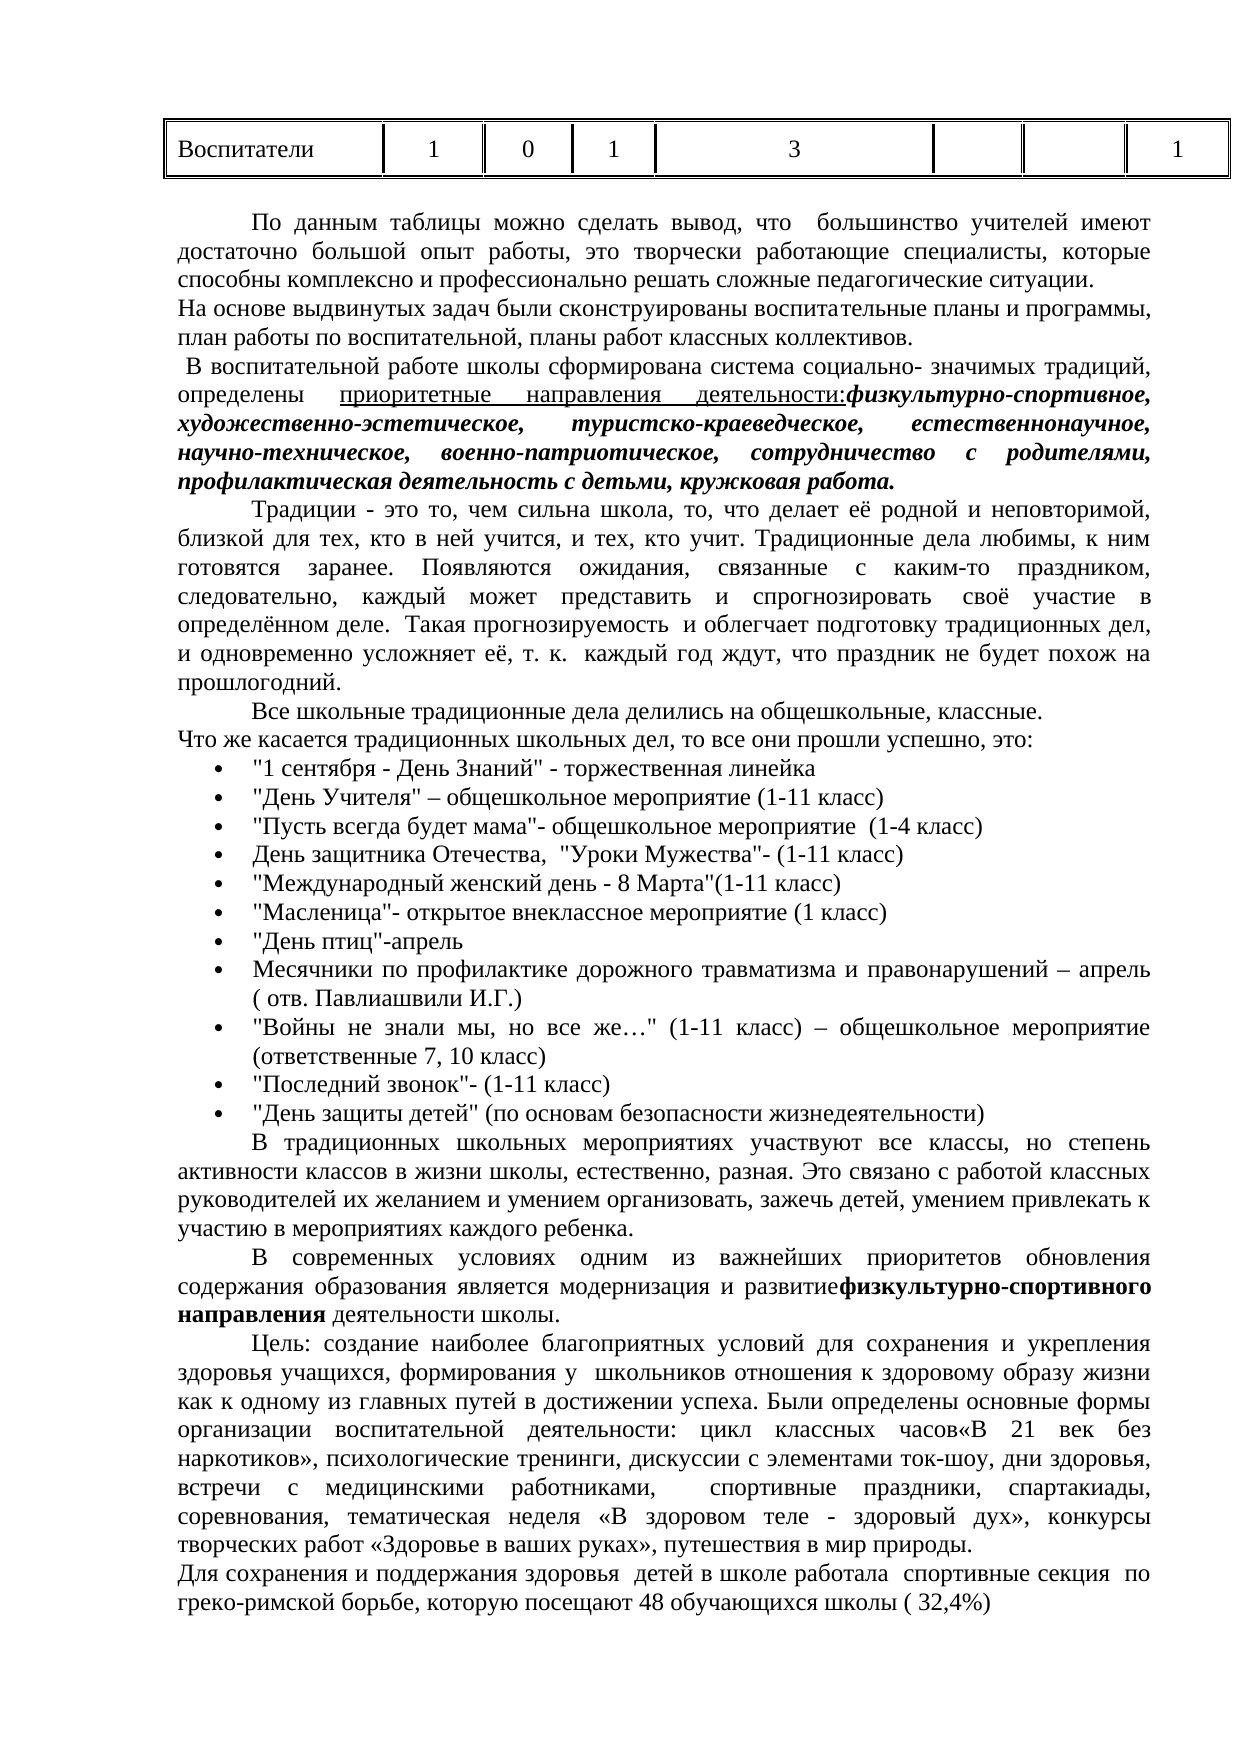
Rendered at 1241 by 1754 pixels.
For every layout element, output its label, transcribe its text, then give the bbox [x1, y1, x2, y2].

text В традиционных школьных мероприятиях участвуют все классы, но степень активности классов в жизни школы, естественно, разная. Это связано с работой классных руководителей их желанием и умением организовать, зажечь детей, умением привлекать к участию в мероприятиях каждого ребенка. [177, 1127, 1152, 1242]
text Для сохранения и поддержания здоровья детей в школе работала спортивные секция по греко-римской борьбе, которую посещают 48 обучающихся школы ( 32,4%) [177, 1558, 1152, 1616]
list "День защиты детей" (по основам безопасности жизнедеятельности) [215, 1098, 1152, 1127]
list "Масленица"- открытое внеклассное мероприятие (1 класс) [215, 897, 1152, 926]
table_cell [933, 120, 1023, 175]
table_cell 3 [655, 122, 933, 175]
list Месячники по профилактике дорожного травматизма и правонарушений – апрель ( отв. Павлиашвили И.Г.) [215, 954, 1152, 1012]
text Цель: создание наиболее благоприятных условий для сохранения и укрепления здоровья учащихся, формирования у школьников отношения к здоровому образу жизни как к одному из главных путей в достижении успеха. Были определены основные формы организации воспитательной деятельности: цикл классных часов«В 21 век без наркотиков», психологические тренинги, дискуссии с элементами ток-шоу, дни здоровья, встречи с медицинскими работниками, спортивные праздники, спартакиады, соревнования, тематическая неделя «В здоровом теле - здоровый дух», конкурсы творческих работ «Здоровье в ваших руках», путешествия в мир природы. [177, 1328, 1152, 1558]
text В воспитательной работе школы сформирована система социально- значимых традиций, определены приоритетные направления деятельности:физкультурно-спортивное, художественно-эстетическое, туристско-краеведческое, естественнонаучное, научно-техническое, военно-патриотическое, сотрудничество с родителями, профилактическая деятельность с детьми, кружковая работа. [177, 351, 1152, 494]
table_cell [1023, 120, 1126, 175]
text На основе выдвинутых задач были сконструированы воспитательные планы и программы, план работы по воспитательной, планы работ классных коллективов. [177, 293, 1152, 351]
table_cell 1 [1126, 122, 1228, 175]
list "Пусть всегда будет мама"- общешкольное мероприятие (1-4 класс) [215, 811, 1152, 839]
table_cell 1 [383, 120, 484, 175]
list "Международный женский день - 8 Марта"(1-11 класс) [215, 868, 1152, 897]
table_cell 0 [484, 122, 572, 175]
text Все школьные традиционные дела делились на общешкольные, классные. [177, 696, 1152, 724]
list "День птиц"-апрель [215, 926, 1152, 954]
table_cell 1 [572, 120, 655, 175]
list "1 сентября - День Знаний" - торжественная линейка [215, 753, 1152, 782]
text Что же касается традиционных школьных дел, то все они прошли успешно, это: [177, 724, 1152, 753]
list "Войны не знали мы, но все же…" (1-11 класс) – общешкольное мероприятие (ответственные 7, 10 класс) [215, 1012, 1152, 1069]
list "День Учителя" – общешкольное мероприятие (1-11 класс) [215, 782, 1152, 811]
text В современных условиях одним из важнейших приоритетов обновления содержания образования является модернизация и развитиефизкультурно-спортивного направления деятельности школы. [177, 1242, 1152, 1328]
text По данным таблицы можно сделать вывод, что большинство учителей имеют достаточно большой опыт работы, это творчески работающие специалисты, которые способны комплексно и профессионально решать сложные педагогические ситуации. [177, 207, 1152, 293]
table_cell Воспитатели [167, 120, 383, 175]
list День защитника Отечества, "Уроки Мужества"- (1-11 класс) [215, 839, 1152, 868]
text Традиции - это то, чем сильна школа, то, что делает её родной и неповторимой, близкой для тех, кто в ней учится, и тех, кто учит. Традиционные дела любимы, к ним готовятся заранее. Появляются ожидания, связанные с каким-то праздником, следовательно, каждый может представить и спрогнозировать своё участие в определённом деле. Такая прогнозируемость и облегчает подготовку традиционных дел, и одновременно усложняет её, т. к. каждый год ждут, что праздник не будет похож на прошлогодний. [177, 494, 1152, 696]
list "Последний звонок"- (1-11 класс) [215, 1069, 1152, 1098]
